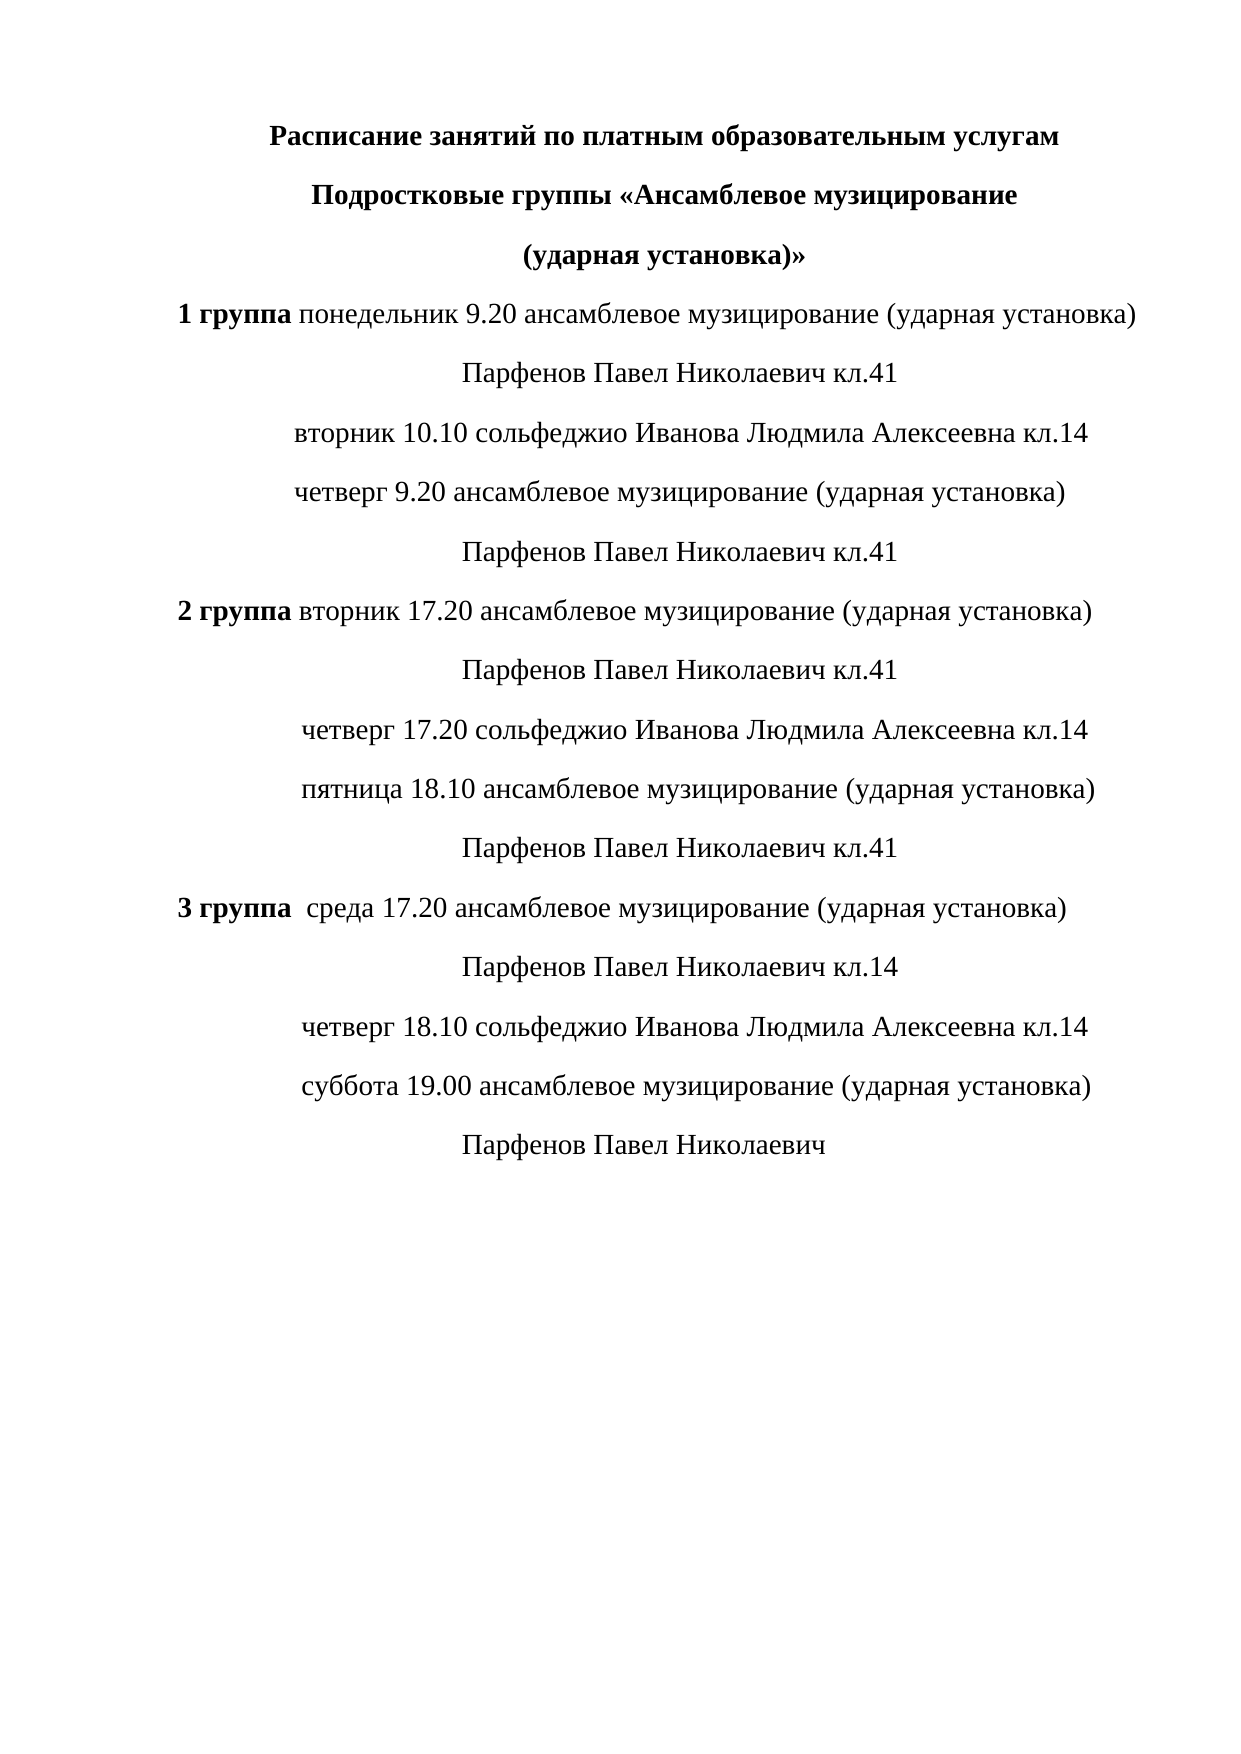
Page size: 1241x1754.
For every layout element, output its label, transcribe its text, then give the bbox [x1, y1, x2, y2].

text четверг 18.10 сольфеджио Иванова Людмила Алексеевна кл.14 [177, 1009, 1152, 1042]
text четверг 9.20 ансамблевое музицирование (ударная установка) [177, 474, 1152, 508]
text Подростковые группы «Ансамблевое музицирование [177, 177, 1152, 211]
text Парфенов Павел Николаевич кл.41 [177, 831, 1152, 864]
text Парфенов Павел Николаевич [177, 1127, 1152, 1161]
text 3 группа среда 17.20 ансамблевое музицирование (ударная установка) [177, 890, 1152, 923]
text 2 группа вторник 17.20 ансамблевое музицирование (ударная установка) [177, 593, 1152, 627]
text Парфенов Павел Николаевич кл.41 [177, 534, 1152, 567]
text суббота 19.00 ансамблевое музицирование (ударная установка) [177, 1068, 1152, 1102]
text Расписание занятий по платным образовательным услугам [177, 118, 1152, 152]
text Парфенов Павел Николаевич кл.41 [177, 652, 1152, 686]
text Парфенов Павел Николаевич кл.41 [177, 356, 1152, 389]
text четверг 17.20 сольфеджио Иванова Людмила Алексеевна кл.14 [177, 712, 1152, 745]
text вторник 10.10 сольфеджио Иванова Людмила Алексеевна кл.14 [177, 415, 1152, 448]
text Парфенов Павел Николаевич кл.14 [177, 949, 1152, 983]
text (ударная установка)» [177, 237, 1152, 270]
text пятница 18.10 ансамблевое музицирование (ударная установка) [177, 771, 1152, 805]
text 1 группа понедельник 9.20 ансамблевое музицирование (ударная установка) [177, 296, 1152, 330]
